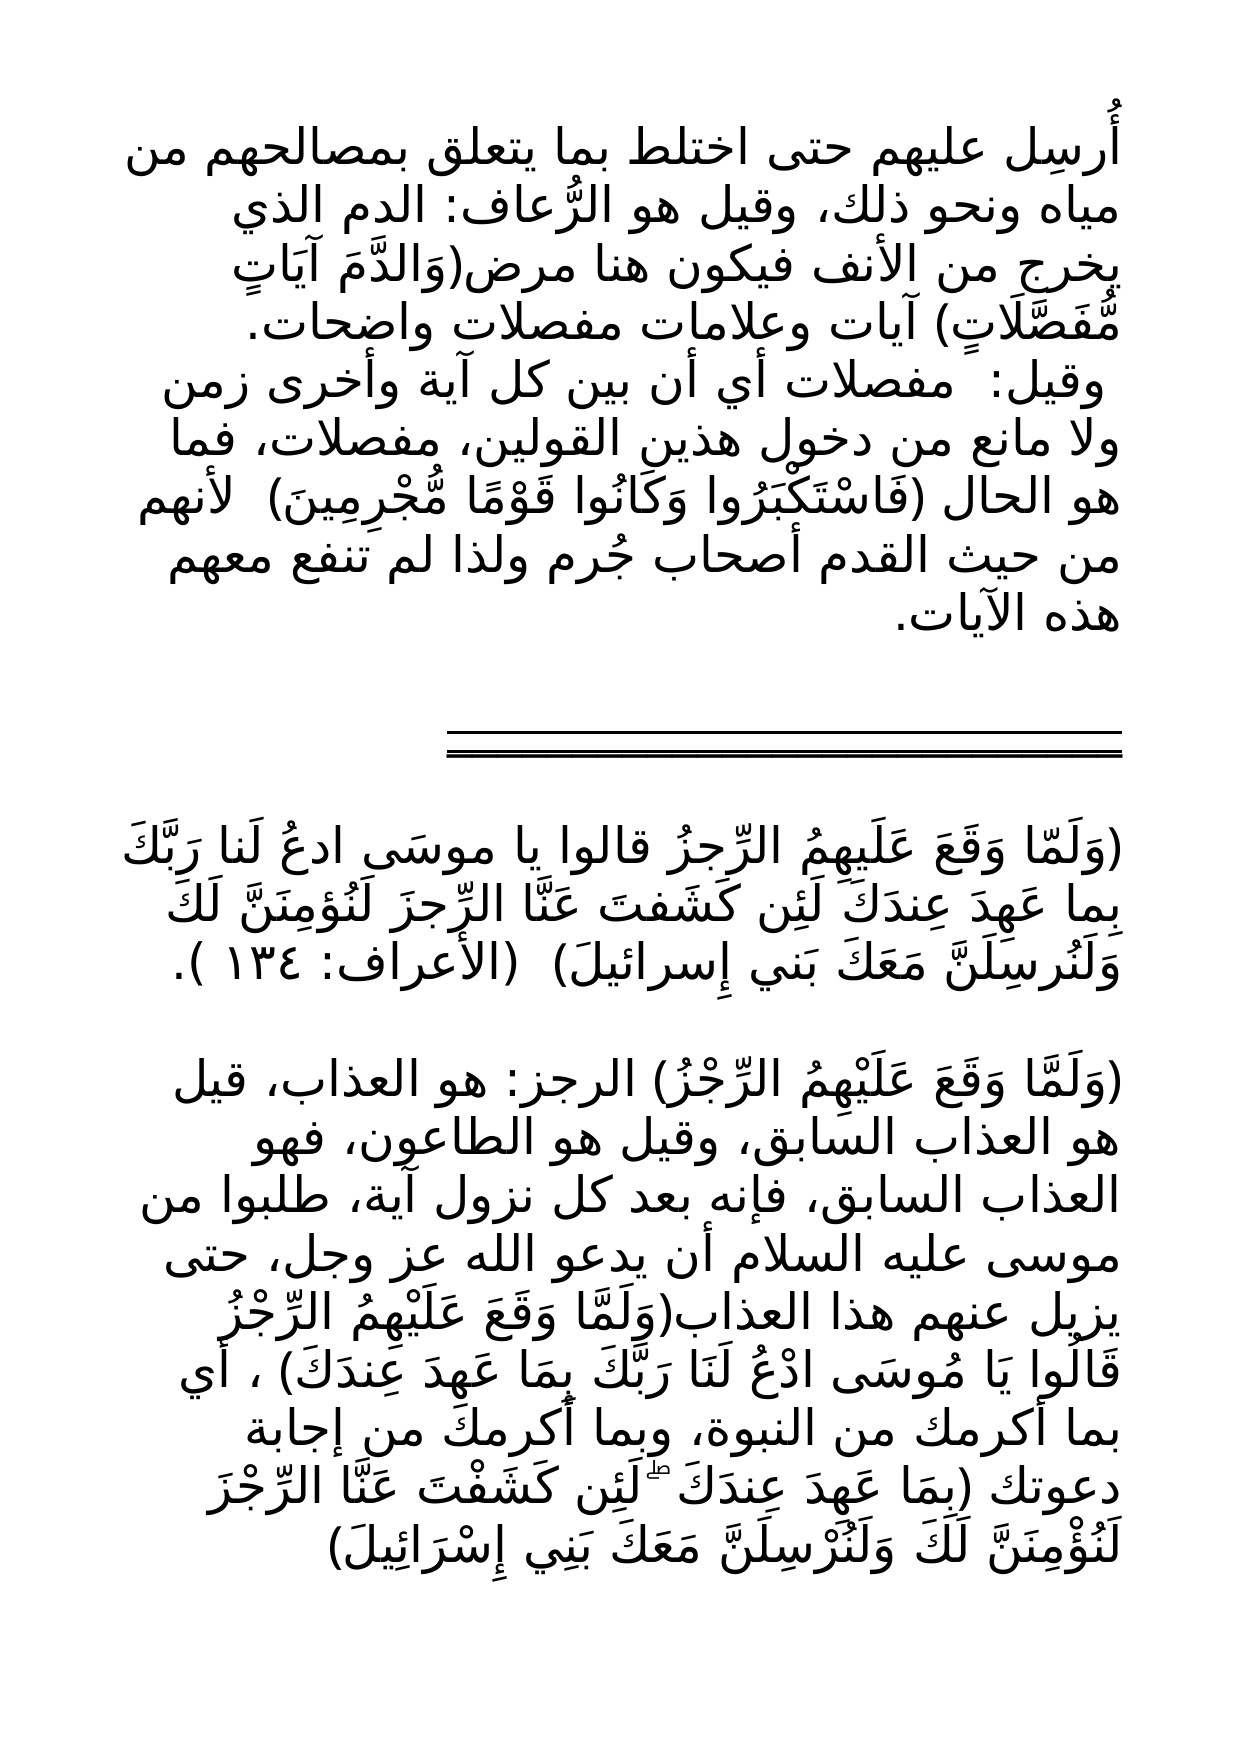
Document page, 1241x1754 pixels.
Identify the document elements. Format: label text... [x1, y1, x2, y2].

text وقيل: مفصلات أي أن بين كل آية وأخرى زمن ولا مانع من دخول هذين القولين، مفصلات، فما هو الحال ﴿فَاسْتَكْبَرُوا وَكَانُوا قَوْمًا مُّجْرِمِينَ﴾ لأنهم من حيث القدم أصحاب جُرم ولذا لم تنفع معهم هذه الآيات. [118, 351, 1122, 642]
text ﴿وَلَمّا وَقَعَ عَلَيهِمُ الرِّجزُ قالوا يا موسَى ادعُ لَنا رَبَّكَ بِما عَهِدَ عِندَكَ لَئِن كَشَفتَ عَنَّا الرِّجزَ لَنُؤمِنَنَّ لَكَ وَلَنُرسِلَنَّ مَعَكَ بَني إِسرائيلَ﴾ (الأعراف: ١٣٤ ). [118, 817, 1122, 992]
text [118, 118, 1122, 351]
text ﴿وَلَمَّا وَقَعَ عَلَيْهِمُ الرِّجْزُ﴾ الرجز: هو العذاب، قيل هو العذاب السابق، وقيل هو الطاعون، فهو العذاب السابق، فإنه بعد كل نزول آية، طلبوا من موسى عليه السلام أن يدعو الله عز وجل، حتى يزيل عنهم هذا العذاب﴿وَلَمَّا وَقَعَ عَلَيْهِمُ الرِّجْزُ قَالُوا يَا مُوسَى ادْعُ لَنَا رَبَّكَ بِمَا عَهِدَ عِندَكَ﴾ ، أي بما أكرمك من النبوة، وبما أكرمك من إجابة دعوتك ﴿بِمَا عَهِدَ عِندَكَ ۖ لَئِن كَشَفْتَ عَنَّا الرِّجْزَ لَنُؤْمِنَنَّ لَكَ وَلَنُرْسِلَنَّ مَعَكَ بَنِي إِسْرَائِيلَ﴾ [118, 1050, 1122, 1574]
text ___________________________ [118, 700, 1122, 759]
